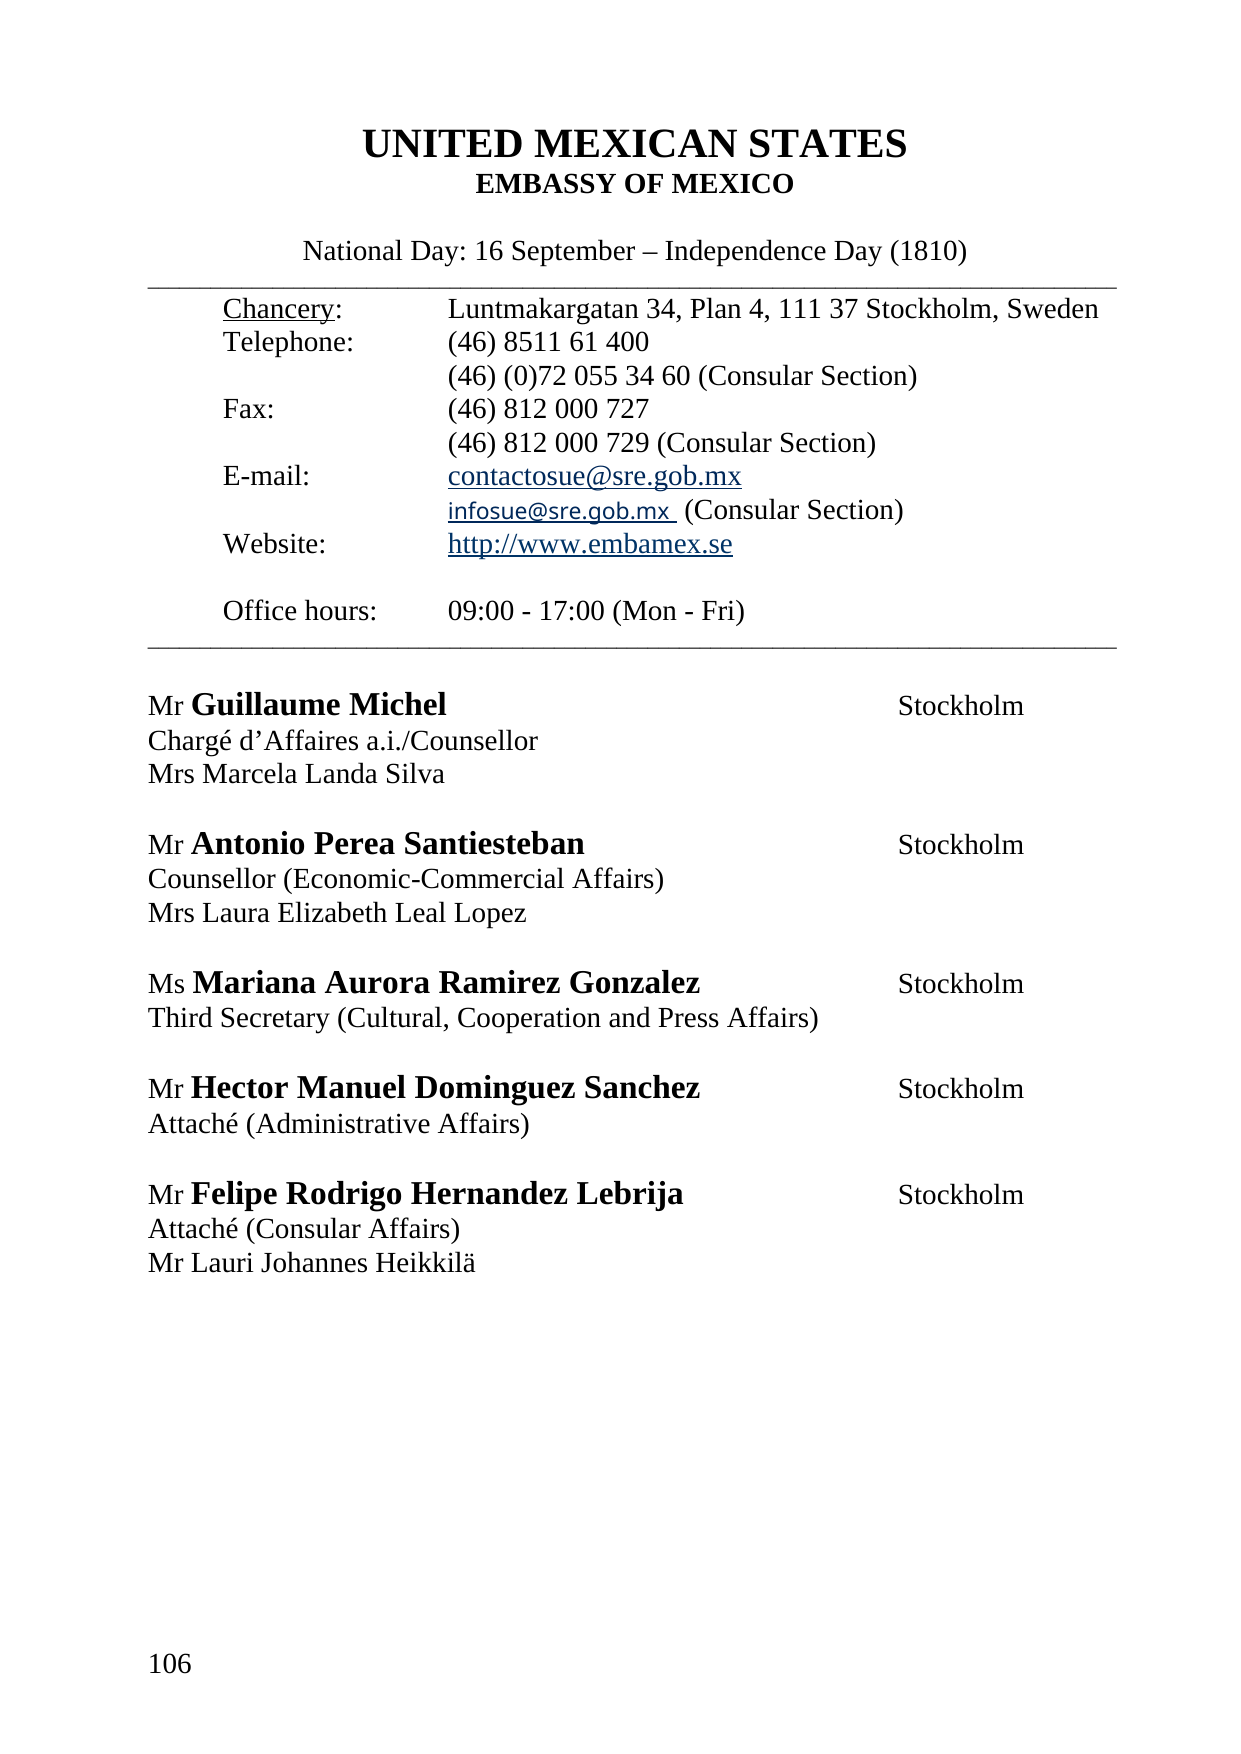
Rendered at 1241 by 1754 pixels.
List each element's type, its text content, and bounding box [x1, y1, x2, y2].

text National Day: 16 September – Independence Day (1810) [148, 233, 1122, 267]
text Mr Antonio Perea Santiesteban Stockholm [148, 823, 1122, 862]
text Telephone: (46) 8511 61 400 [148, 324, 1122, 358]
text Embassy of Mexico [148, 166, 1122, 199]
text Mr Guillaume Michel Stockholm [148, 684, 1122, 723]
text Fax: (46) 812 000 727 [148, 391, 1122, 425]
text Mrs Laura Elizabeth Leal Lopez [148, 895, 1122, 929]
text Chancery: Luntmakargatan 34, Plan 4, 111 37 Stockholm, Sweden [148, 291, 1122, 324]
text _____________________________________________________________________________________________ [148, 267, 1122, 291]
text Website: http://www.embamex.se [148, 526, 1122, 559]
text Chargé d’Affaires a.i./Counsellor [148, 723, 1122, 756]
text Third Secretary (Cultural, Cooperation and Press Affairs) [148, 1001, 1122, 1034]
text E-mail: contactosue@sre.gob.mx [148, 458, 1122, 492]
text Mrs Marcela Landa Silva [148, 756, 1122, 790]
text Attaché (Consular Affairs) [148, 1211, 1122, 1245]
text Office hours: 09:00 - 17:00 (Mon - Fri) [148, 593, 1122, 627]
text (46) 812 000 729 (Consular Section) [148, 425, 1122, 458]
subtitle United Mexican States [148, 118, 1122, 166]
text Mr Felipe Rodrigo Hernandez Lebrija Stockholm [148, 1173, 1122, 1211]
text Attaché (Administrative Affairs) [148, 1106, 1122, 1139]
text Mr Lauri Johannes Heikkilä [148, 1245, 1122, 1278]
text Ms Mariana Aurora Ramirez Gonzalez Stockholm [148, 962, 1122, 1001]
text (46) (0)72 055 34 60 (Consular Section) [148, 358, 1122, 391]
text _____________________________________________________________________________________________ [148, 627, 1122, 651]
text Counsellor (Economic-Commercial Affairs) [148, 862, 1122, 895]
text Mr Hector Manuel Dominguez Sanchez Stockholm [148, 1068, 1122, 1106]
text infosue@sre.gob.mx (Consular Section) [148, 492, 1122, 526]
